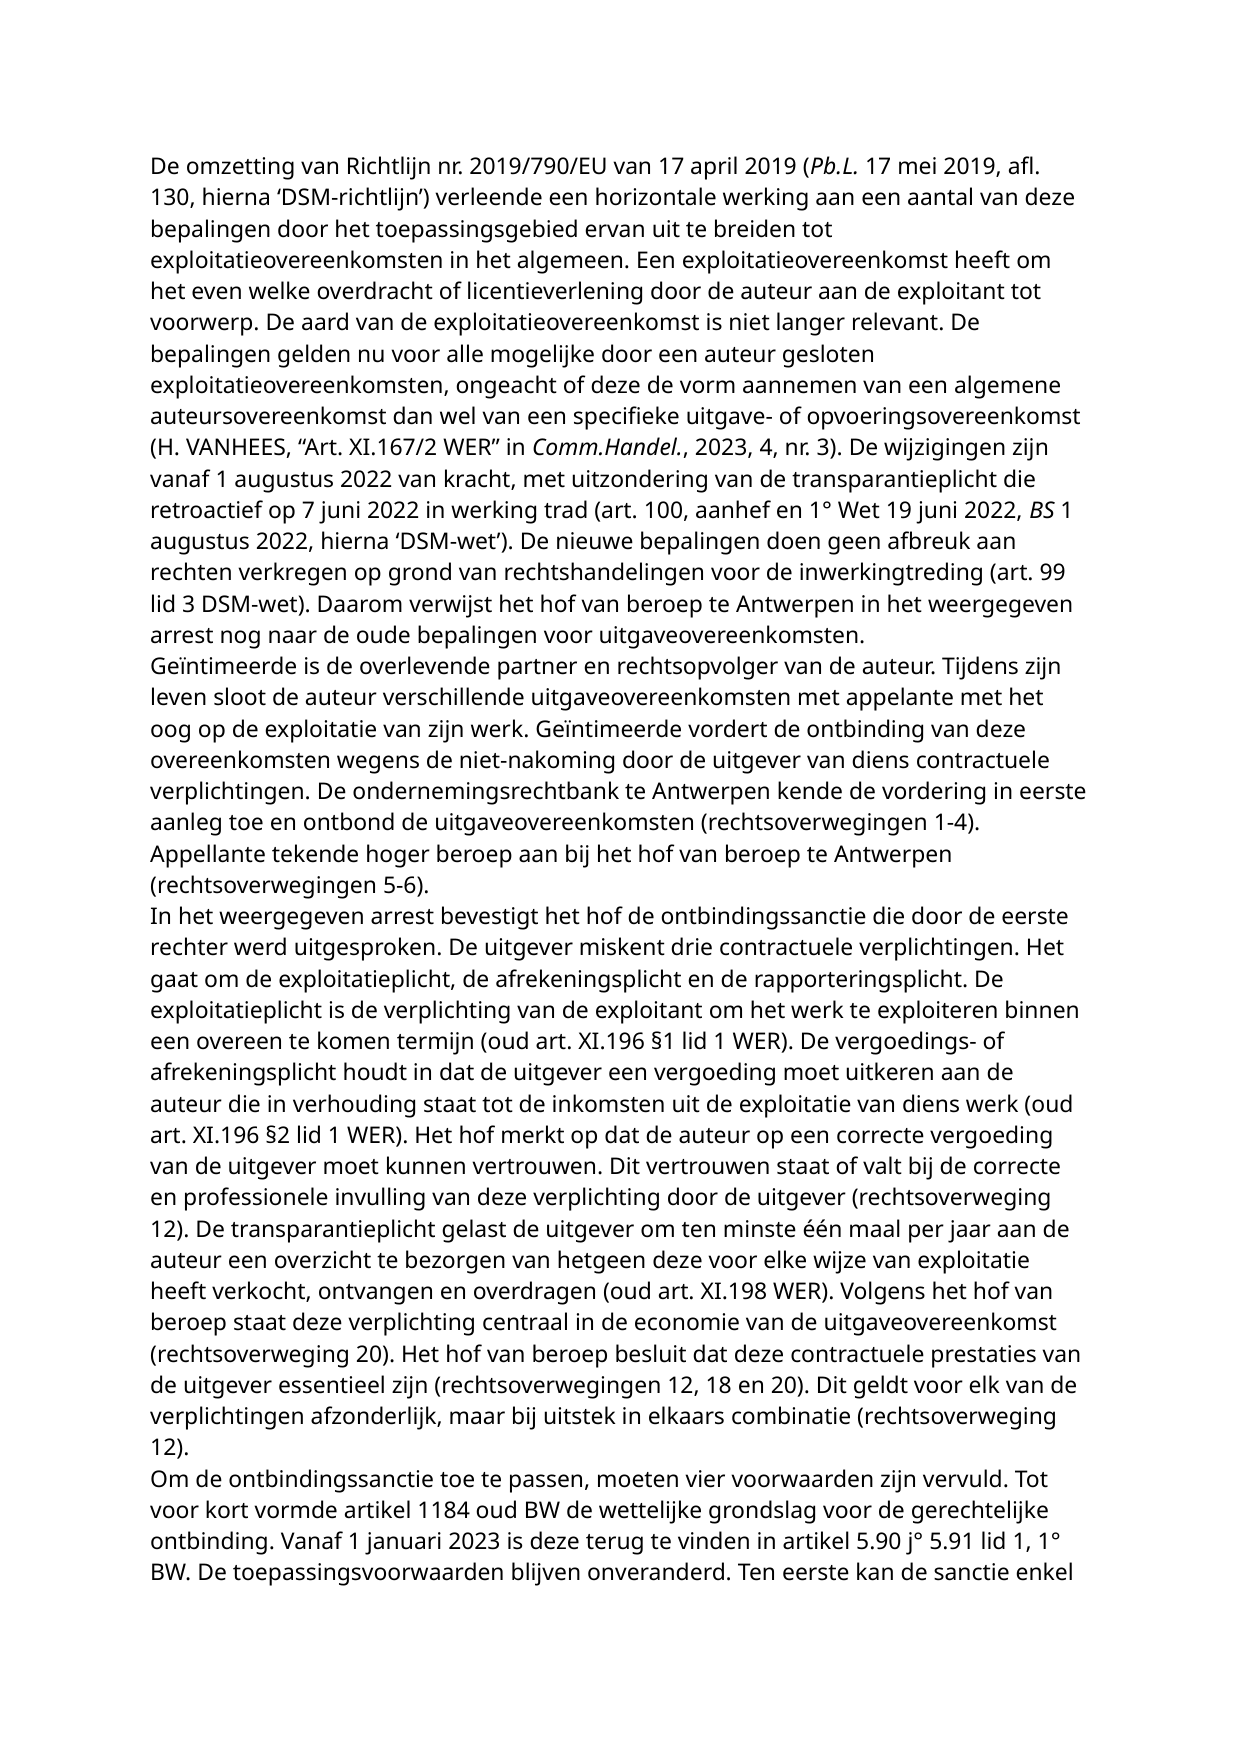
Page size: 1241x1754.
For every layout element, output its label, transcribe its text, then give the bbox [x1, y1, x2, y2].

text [150, 1462, 1090, 1587]
text Geïntimeerde is de overlevende partner en rechtsopvolger van de auteur. Tijdens zijn leven sloot de auteur verschillende uitgaveovereenkomsten met appelante met het oog op de exploitatie van zijn werk. Geïntimeerde vordert de ontbinding van deze overeenkomsten wegens de niet-nakoming door de uitgever van diens contractuele verplichtingen. De ondernemingsrechtbank te Antwerpen kende de vordering in eerste aanleg toe en ontbond de uitgaveovereenkomsten (rechtsoverwegingen 1-4). Appellante tekende hoger beroep aan bij het hof van beroep te Antwerpen (rechtsoverwegingen 5-6). [150, 650, 1090, 900]
text In het weergegeven arrest bevestigt het hof de ontbindingssanctie die door de eerste rechter werd uitgesproken. De uitgever miskent drie contractuele verplichtingen. Het gaat om de exploitatieplicht, de afrekeningsplicht en de rapporteringsplicht. De exploitatieplicht is de verplichting van de exploitant om het werk te exploiteren binnen een overeen te komen termijn (oud art. XI.196 §1 lid 1 WER). De vergoedings- of afrekeningsplicht houdt in dat de uitgever een vergoeding moet uitkeren aan de auteur die in verhouding staat tot de inkomsten uit de exploitatie van diens werk (oud art. XI.196 §2 lid 1 WER). Het hof merkt op dat de auteur op een correcte vergoeding van de uitgever moet kunnen vertrouwen. Dit vertrouwen staat of valt bij de correcte en professionele invulling van deze verplichting door de uitgever (rechtsoverweging 12). De transparantieplicht gelast de uitgever om ten minste één maal per jaar aan de auteur een overzicht te bezorgen van hetgeen deze voor elke wijze van exploitatie heeft verkocht, ontvangen en overdragen (oud art. XI.198 WER). Volgens het hof van beroep staat deze verplichting centraal in de economie van de uitgaveovereenkomst (rechtsoverweging 20). Het hof van beroep besluit dat deze contractuele prestaties van de uitgever essentieel zijn (rechtsoverwegingen 12, 18 en 20). Dit geldt voor elk van de verplichtingen afzonderlijk, maar bij uitstek in elkaars combinatie (rechtsoverweging 12). [150, 900, 1090, 1462]
text De omzetting van Richtlijn nr. 2019/790/EU van 17 april 2019 (Pb.L. 17 mei 2019, afl. 130, hierna ‘DSM-richtlijn’) verleende een horizontale werking aan een aantal van deze bepalingen door het toepassingsgebied ervan uit te breiden tot exploitatieovereenkomsten in het algemeen. Een exploitatieovereenkomst heeft om het even welke overdracht of licentieverlening door de auteur aan de exploitant tot voorwerp. De aard van de exploitatieovereenkomst is niet langer relevant. De bepalingen gelden nu voor alle mogelijke door een auteur gesloten exploitatieovereenkomsten, ongeacht of deze de vorm aannemen van een algemene auteursovereenkomst dan wel van een specifieke uitgave- of opvoeringsovereenkomst (H. VANHEES, “Art. XI.167/2 WER” in Comm.Handel., 2023, 4, nr. 3). De wijzigingen zijn vanaf 1 augustus 2022 van kracht, met uitzondering van de transparantieplicht die retroactief op 7 juni 2022 in werking trad (art. 100, aanhef en 1° Wet 19 juni 2022, BS 1 augustus 2022, hierna ‘DSM-wet’). De nieuwe bepalingen doen geen afbreuk aan rechten verkregen op grond van rechtshandelingen voor de inwerkingtreding (art. 99 lid 3 DSM-wet). Daarom verwijst het hof van beroep te Antwerpen in het weergegeven arrest nog naar de oude bepalingen voor uitgaveovereenkomsten. [150, 150, 1090, 650]
